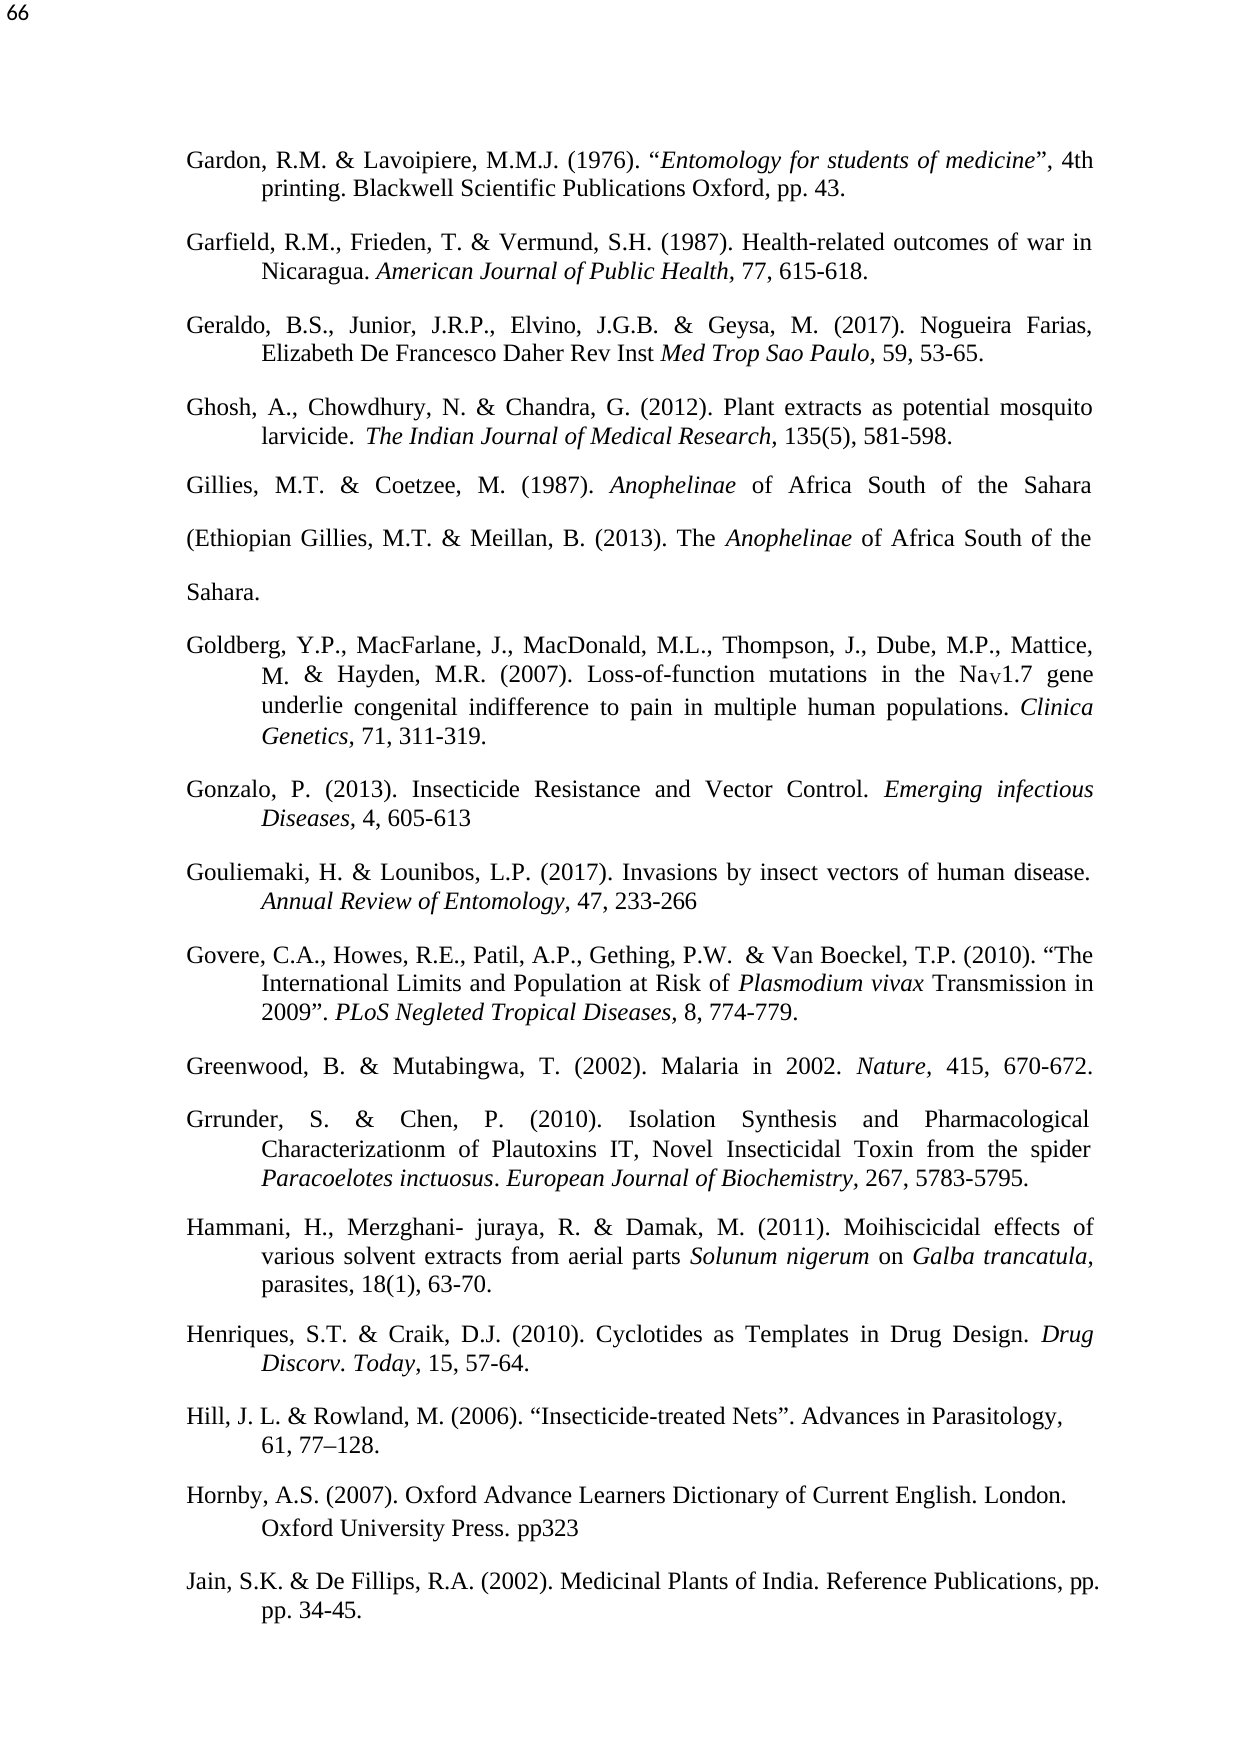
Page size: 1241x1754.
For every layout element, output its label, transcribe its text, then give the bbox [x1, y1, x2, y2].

text Greenwood, B. & Mutabingwa, T. (2002). Malaria in 2002. Nature, 415, 670-672. Grrunder, S. & Chen, P. (2010). Isolation Synthesis and Pharmacological [186, 1027, 1093, 1133]
text Gouliemaki, H. & Lounibos, L.P. (2017). Invasions by insect vectors of human disease. [186, 857, 1121, 886]
text Ghosh, A., Chowdhury, N. & Chandra, G. (2012). Plant extracts as potential mosquito larvicide. The Indian Journal of Medical Research, 135(5), 581-598. [186, 392, 1093, 450]
text Annual Review of Entomology, 47, 233-266 [261, 886, 1121, 915]
text Gardon, R.M. & Lavoipiere, M.M.J. (1976). “Entomology for students of medicine”, 4th printing. Blackwell Scientific Publications Oxford, pp. 43. [186, 145, 1093, 202]
text Hornby, A.S. (2007). Oxford Advance Learners Dictionary of Current English. London. [186, 1480, 1121, 1508]
text Oxford University Press. pp323 [261, 1513, 1121, 1541]
text Hammani, H., Merzghani- juraya, R. & Damak, M. (2011). Moihiscicidal effects of various solvent extracts from aerial parts Solunum nigerum on Galba trancatula, parasites, 18(1), 63-70. [186, 1212, 1094, 1298]
text pp. 34-45. [261, 1595, 1121, 1624]
text Gillies, M.T. & Coetzee, M. (1987). Anophelinae of Africa South of the Sahara (Ethiopian Gillies, M.T. & Meillan, B. (2013). The Anophelinae of Africa South of the Sahara. [186, 470, 1092, 606]
text Jain, S.K. & De Fillips, R.A. (2002). Medicinal Plants of India. Reference Publications, pp. [186, 1566, 1121, 1595]
text Garfield, R.M., Frieden, T. & Vermund, S.H. (1987). Health-related outcomes of war in Nicaragua. American Journal of Public Health, 77, 615-618. [186, 227, 1093, 285]
text Govere, C.A., Howes, R.E., Patil, A.P., Gething, P.W. & Van Boeckel, T.P. (2010). “The International Limits and Population at Risk of Plasmodium vivax Transmission in 2009”. PLoS Negleted Tropical Diseases, 8, 774-779. [186, 940, 1094, 1026]
text Paracoelotes inctuosus. European Journal of Biochemistry, 267, 5783-5795. [261, 1163, 1121, 1191]
text Hill, J. L. & Rowland, M. (2006). “Insecticide-treated Nets”. Advances in Parasitology, 61, 77–128. [186, 1401, 1082, 1459]
text Gonzalo, P. (2013). Insecticide Resistance and Vector Control. Emerging infectious Diseases, 4, 605-613 [186, 774, 1094, 832]
text Goldberg, Y.P., MacFarlane, J., MacDonald, M.L., Thompson, J., Dube, M.P., Mattice, M. & Hayden, M.R. (2007). Loss-of-function mutations in the NaV1.7 gene underlie congenital indifference to pain in multiple human populations. Clinica Genetics, 71, 311-319. [186, 630, 1094, 750]
text Henriques, S.T. & Craik, D.J. (2010). Cyclotides as Templates in Drug Design. Drug Discorv. Today, 15, 57-64. [186, 1319, 1094, 1376]
text Characterizationm of Plautoxins IT, Novel Insecticidal Toxin from the spider [261, 1134, 1121, 1162]
text Geraldo, B.S., Junior, J.R.P., Elvino, J.G.B. & Geysa, M. (2017). Nogueira Farias, Elizabeth De Francesco Daher Rev Inst Med Trop Sao Paulo, 59, 53-65. [186, 310, 1093, 367]
